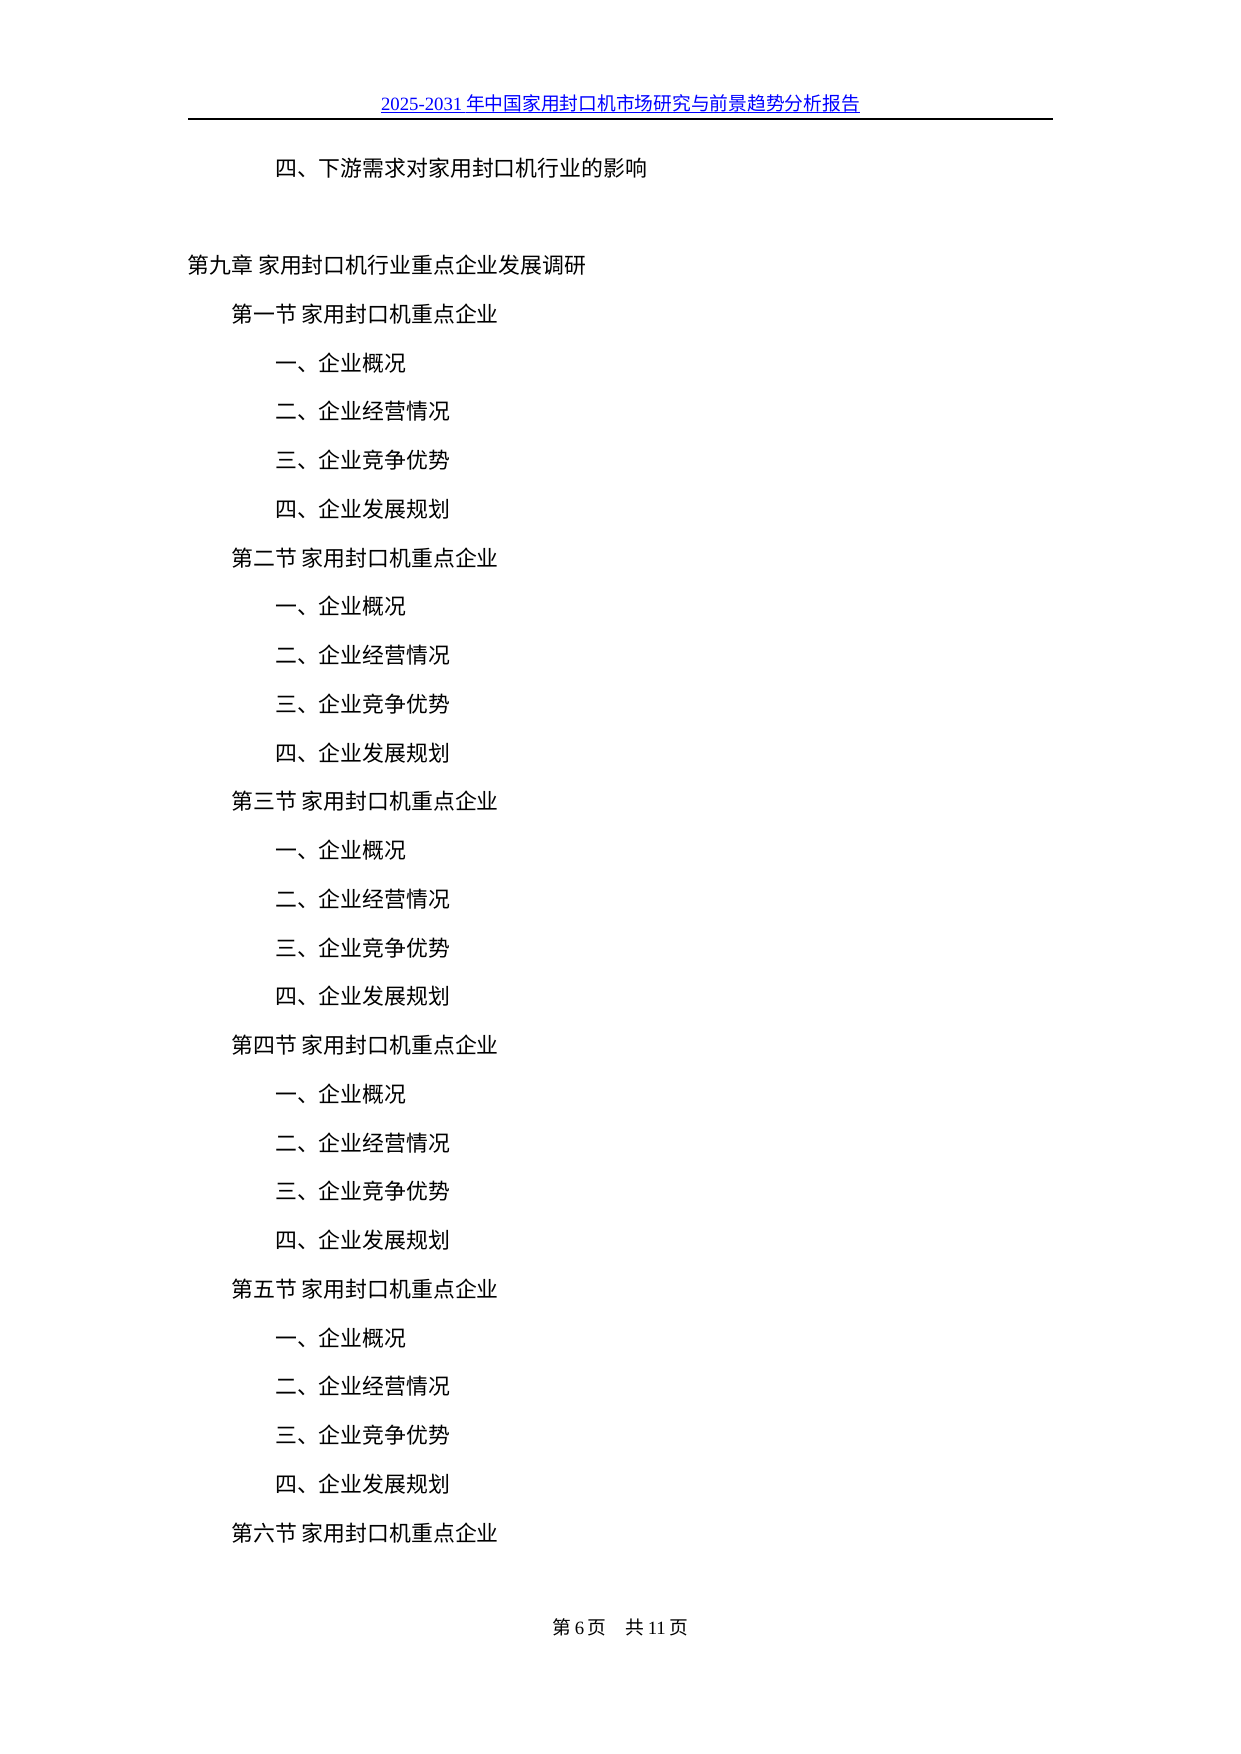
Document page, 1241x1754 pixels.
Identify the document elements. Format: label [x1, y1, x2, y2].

text [187, 150, 1053, 1548]
